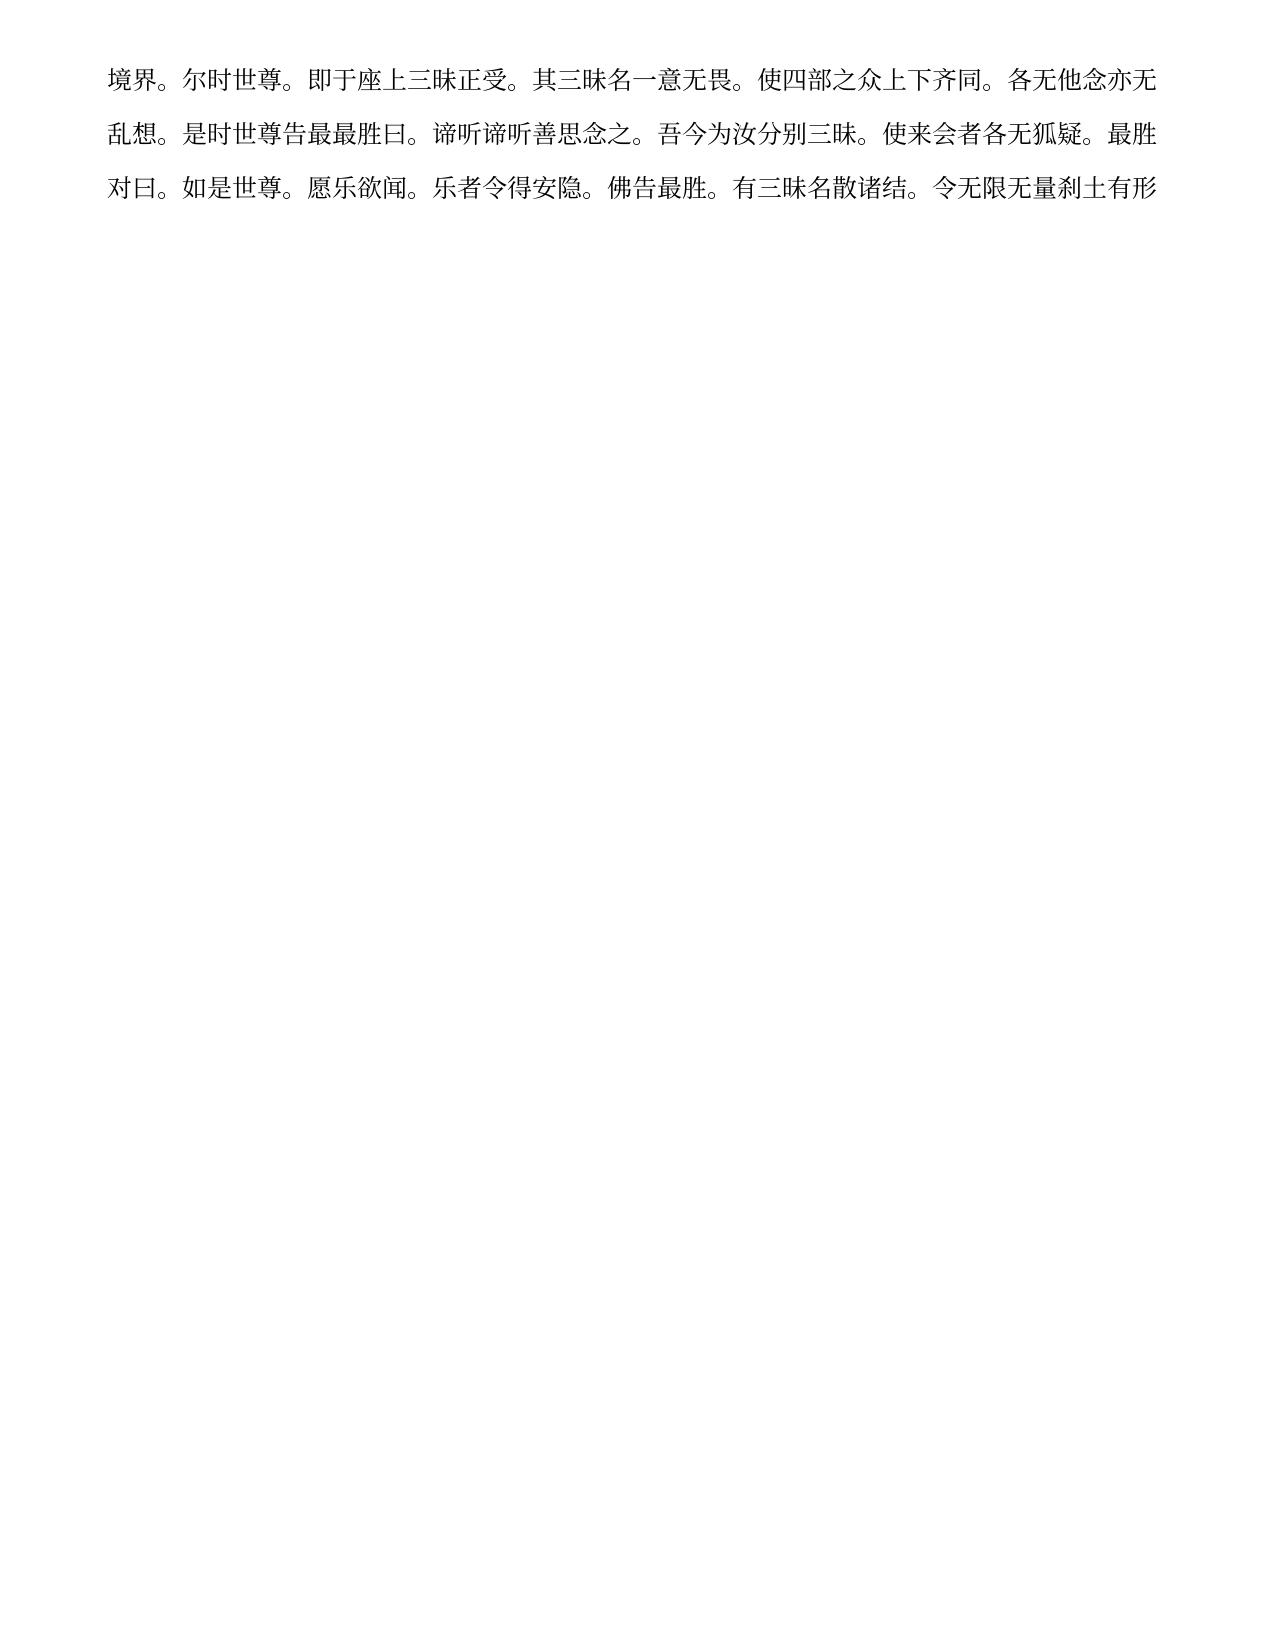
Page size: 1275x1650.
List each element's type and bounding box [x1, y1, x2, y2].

text [107, 60, 1159, 205]
